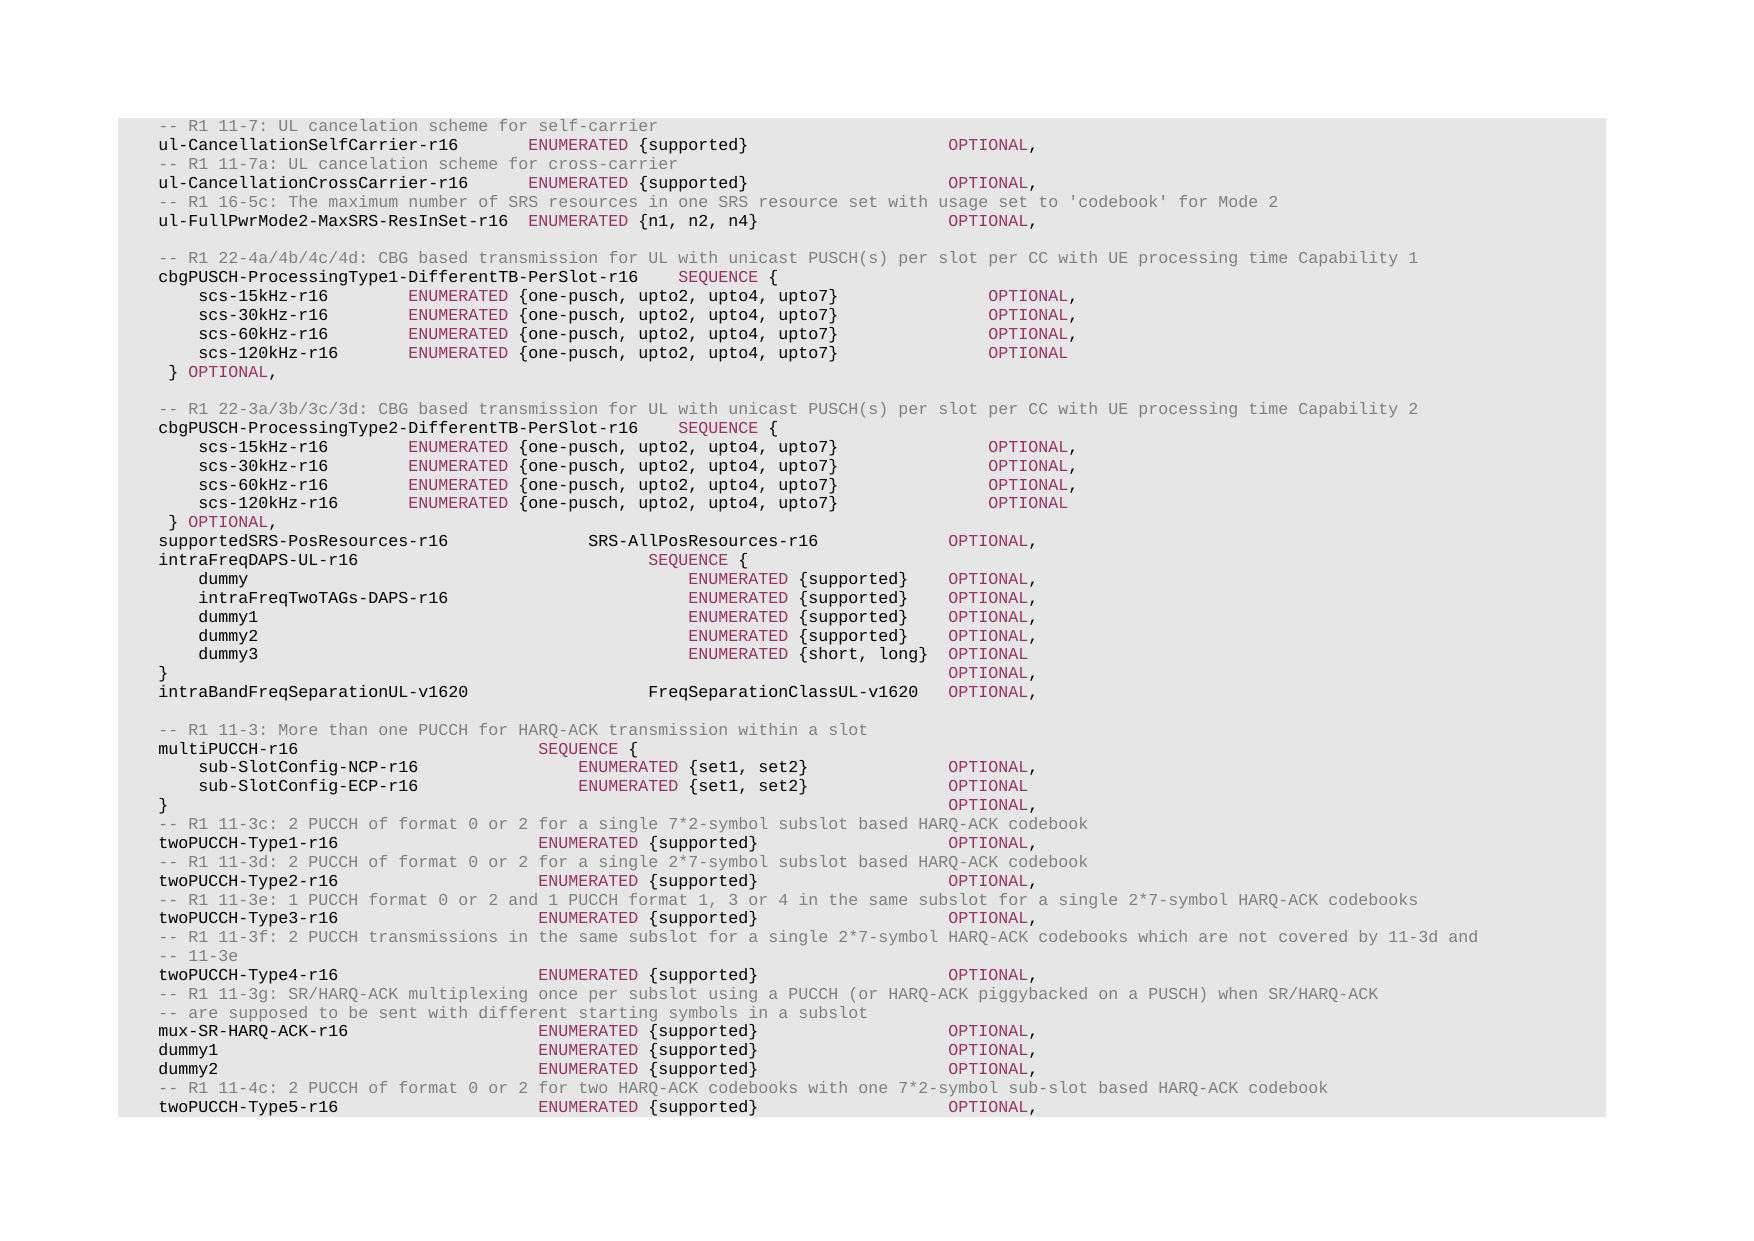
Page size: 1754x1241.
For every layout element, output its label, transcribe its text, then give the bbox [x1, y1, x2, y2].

text intraFreqDAPS-UL-r16 SEQUENCE { [118, 552, 1606, 571]
text sub-SlotConfig-NCP-r16 ENUMERATED {set1, set2} OPTIONAL, [118, 759, 1606, 778]
text intraFreqTwoTAGs-DAPS-r16 ENUMERATED {supported} OPTIONAL, [118, 589, 1606, 608]
text scs-60kHz-r16 ENUMERATED {one-pusch, upto2, upto4, upto7} OPTIONAL, [118, 325, 1606, 344]
text cbgPUSCH-ProcessingType2-DifferentTB-PerSlot-r16 SEQUENCE { [118, 420, 1606, 438]
text scs-15kHz-r16 ENUMERATED {one-pusch, upto2, upto4, upto7} OPTIONAL, [118, 438, 1606, 457]
text twoPUCCH-Type1-r16 ENUMERATED {supported} OPTIONAL, [118, 834, 1606, 853]
text dummy1 ENUMERATED {supported} OPTIONAL, [118, 1042, 1606, 1061]
text ul-CancellationSelfCarrier-r16 ENUMERATED {supported} OPTIONAL, [118, 137, 1606, 156]
text -- 11-3e [118, 948, 1606, 966]
text -- R1 11-4c: 2 PUCCH of format 0 or 2 for two HARQ-ACK codebooks with one 7*2-symbol sub-slot based HARQ-ACK codebook [118, 1079, 1606, 1098]
text twoPUCCH-Type5-r16 ENUMERATED {supported} OPTIONAL, [118, 1098, 1606, 1117]
text supportedSRS-PosResources-r16 SRS-AllPosResources-r16 OPTIONAL, [118, 533, 1606, 552]
text -- R1 11-3: More than one PUCCH for HARQ-ACK transmission within a slot [118, 721, 1606, 740]
text ul-CancellationCrossCarrier-r16 ENUMERATED {supported} OPTIONAL, [118, 174, 1606, 193]
text twoPUCCH-Type2-r16 ENUMERATED {supported} OPTIONAL, [118, 872, 1606, 891]
text dummy2 ENUMERATED {supported} OPTIONAL, [118, 1061, 1606, 1079]
text -- R1 16-5c: The maximum number of SRS resources in one SRS resource set with usage set to 'codebook' for Mode 2 [118, 193, 1606, 212]
text dummy2 ENUMERATED {supported} OPTIONAL, [118, 627, 1606, 646]
text scs-15kHz-r16 ENUMERATED {one-pusch, upto2, upto4, upto7} OPTIONAL, [118, 288, 1606, 307]
text -- R1 11-3e: 1 PUCCH format 0 or 2 and 1 PUCCH format 1, 3 or 4 in the same subslot for a single 2*7-symbol HARQ-ACK codebooks [118, 891, 1606, 910]
text ul-FullPwrMode2-MaxSRS-ResInSet-r16 ENUMERATED {n1, n2, n4} OPTIONAL, [118, 212, 1606, 231]
text scs-30kHz-r16 ENUMERATED {one-pusch, upto2, upto4, upto7} OPTIONAL, [118, 457, 1606, 476]
text -- R1 11-3f: 2 PUCCH transmissions in the same subslot for a single 2*7-symbol HARQ-ACK codebooks which are not covered by 11-3d and [118, 929, 1606, 948]
text -- are supposed to be sent with different starting symbols in a subslot [118, 1004, 1606, 1023]
text twoPUCCH-Type3-r16 ENUMERATED {supported} OPTIONAL, [118, 910, 1606, 929]
text -- R1 11-3c: 2 PUCCH of format 0 or 2 for a single 7*2-symbol subslot based HARQ-ACK codebook [118, 816, 1606, 834]
text -- R1 11-3g: SR/HARQ-ACK multiplexing once per subslot using a PUCCH (or HARQ-ACK piggybacked on a PUSCH) when SR/HARQ-ACK [118, 985, 1606, 1004]
text mux-SR-HARQ-ACK-r16 ENUMERATED {supported} OPTIONAL, [118, 1023, 1606, 1042]
text -- R1 11-3d: 2 PUCCH of format 0 or 2 for a single 2*7-symbol subslot based HARQ-ACK codebook [118, 853, 1606, 872]
text dummy1 ENUMERATED {supported} OPTIONAL, [118, 608, 1606, 627]
text scs-60kHz-r16 ENUMERATED {one-pusch, upto2, upto4, upto7} OPTIONAL, [118, 476, 1606, 495]
text dummy ENUMERATED {supported} OPTIONAL, [118, 571, 1606, 589]
text -- R1 22-4a/4b/4c/4d: CBG based transmission for UL with unicast PUSCH(s) per slot per CC with UE processing time Capability 1 [118, 250, 1606, 269]
text } OPTIONAL, [118, 797, 1606, 816]
text -- R1 11-7: UL cancelation scheme for self-carrier [118, 118, 1606, 137]
text scs-30kHz-r16 ENUMERATED {one-pusch, upto2, upto4, upto7} OPTIONAL, [118, 307, 1606, 325]
text twoPUCCH-Type4-r16 ENUMERATED {supported} OPTIONAL, [118, 966, 1606, 985]
text -- R1 11-7a: UL cancelation scheme for cross-carrier [118, 156, 1606, 174]
text multiPUCCH-r16 SEQUENCE { [118, 740, 1606, 759]
text -- R1 22-3a/3b/3c/3d: CBG based transmission for UL with unicast PUSCH(s) per slot per CC with UE processing time Capability 2 [118, 401, 1606, 420]
text dummy3 ENUMERATED {short, long} OPTIONAL [118, 646, 1606, 665]
text sub-SlotConfig-ECP-r16 ENUMERATED {set1, set2} OPTIONAL [118, 778, 1606, 797]
text scs-120kHz-r16 ENUMERATED {one-pusch, upto2, upto4, upto7} OPTIONAL [118, 495, 1606, 514]
text intraBandFreqSeparationUL-v1620 FreqSeparationClassUL-v1620 OPTIONAL, [118, 684, 1606, 702]
text cbgPUSCH-ProcessingType1-DifferentTB-PerSlot-r16 SEQUENCE { [118, 269, 1606, 288]
text } OPTIONAL, [118, 514, 1606, 533]
text scs-120kHz-r16 ENUMERATED {one-pusch, upto2, upto4, upto7} OPTIONAL [118, 344, 1606, 363]
text } OPTIONAL, [118, 363, 1606, 382]
text } OPTIONAL, [118, 665, 1606, 684]
